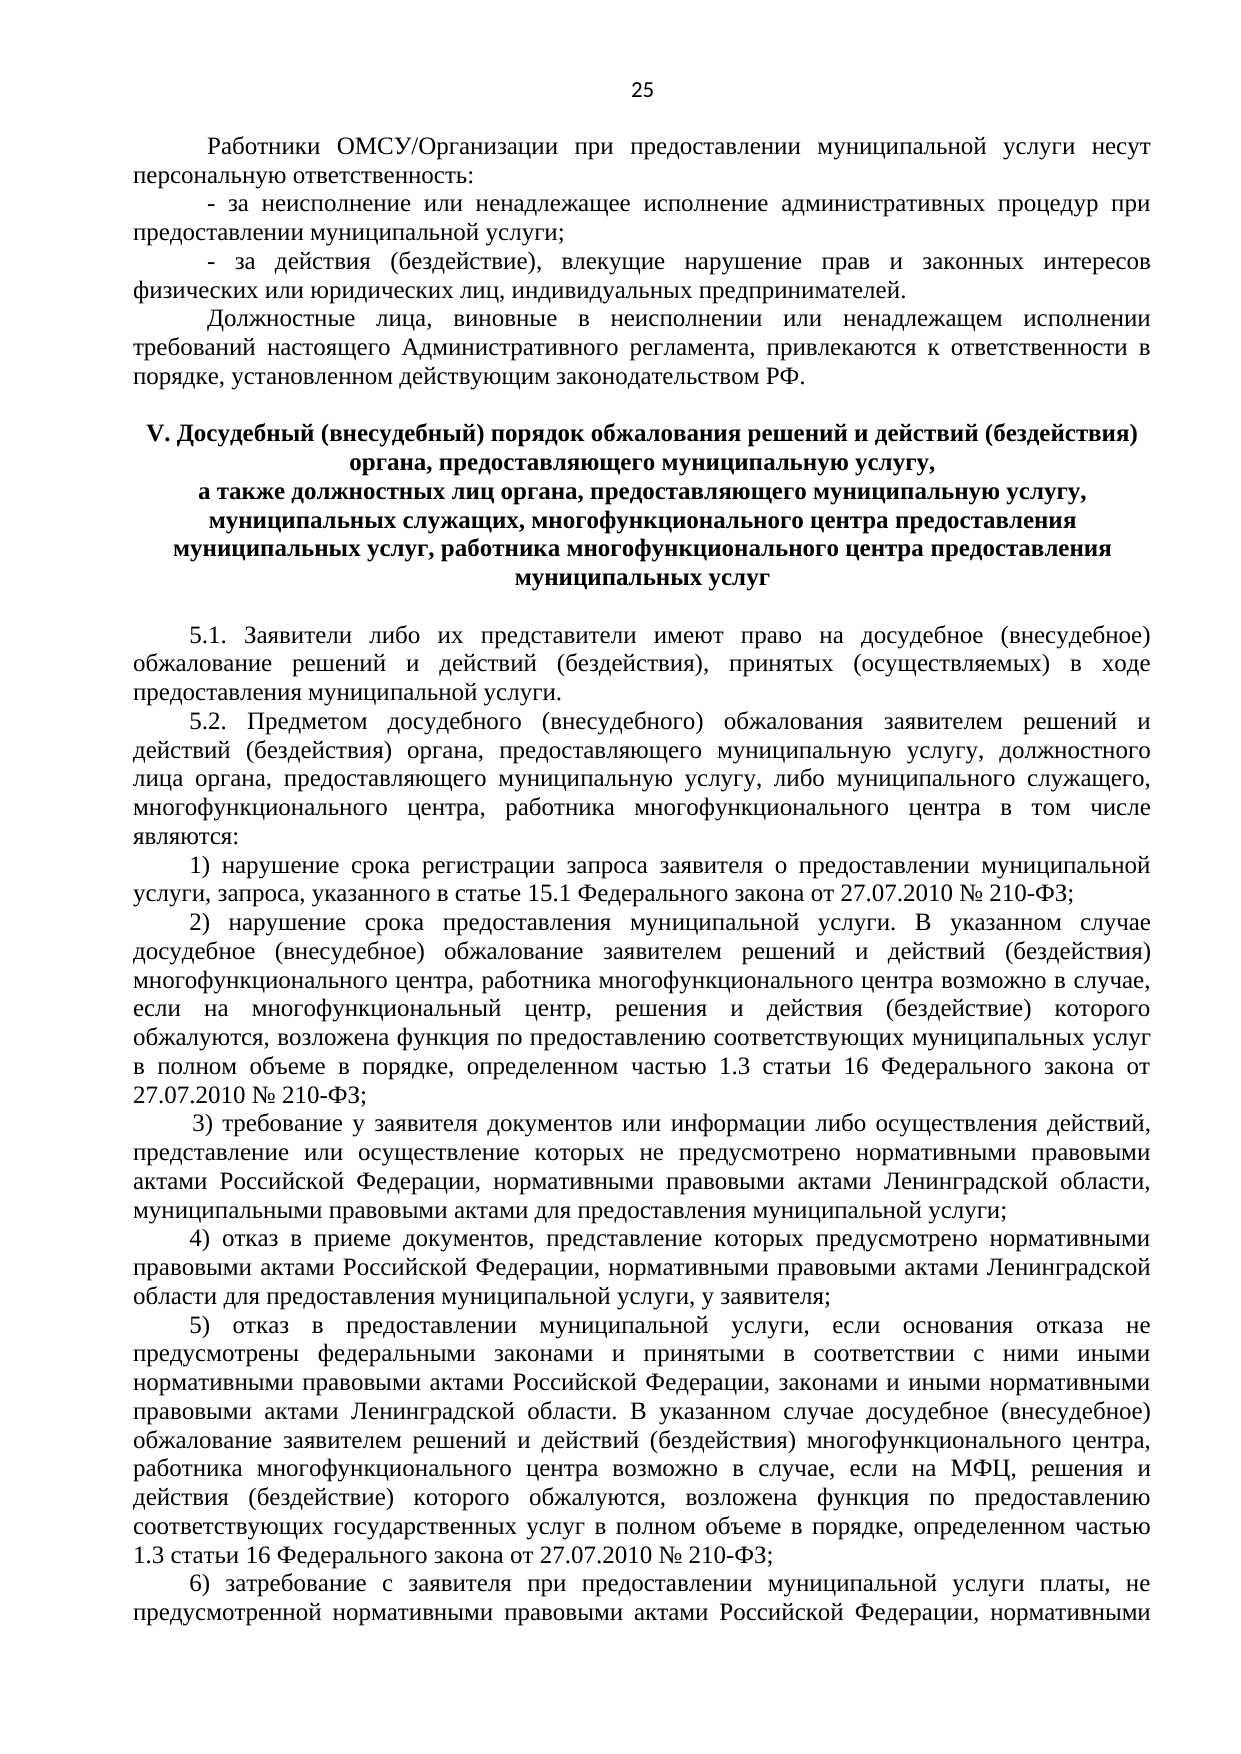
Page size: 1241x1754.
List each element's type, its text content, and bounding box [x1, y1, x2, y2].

text а также должностных лиц органа, предоставляющего муниципальную услугу, муниципальных служащих, многофункционального центра предоставления муниципальных услуг, работника многофункционального центра предоставления муниципальных услуг [133, 476, 1152, 591]
text V. Досудебный (внесудебный) порядок обжалования решений и действий (бездействия) органа, предоставляющего муниципальную услугу, [133, 418, 1152, 476]
text 4) отказ в приеме документов, представление которых предусмотрено нормативными правовыми актами Российской Федерации, нормативными правовыми актами Ленинградской области для предоставления муниципальной услуги, у заявителя; [133, 1223, 1152, 1310]
text 3) требование у заявителя документов или информации либо осуществления действий, представление или осуществление которых не предусмотрено нормативными правовыми актами Российской Федерации, нормативными правовыми актами Ленинградской области, муниципальными правовыми актами для предоставления муниципальной услуги; [133, 1108, 1152, 1223]
text - за неисполнение или ненадлежащее исполнение административных процедур при предоставлении муниципальной услуги; [133, 188, 1152, 246]
text - за действия (бездействие), влекущие нарушение прав и законных интересов физических или юридических лиц, индивидуальных предпринимателей. [133, 246, 1152, 303]
text Должностные лица, виновные в неисполнении или ненадлежащем исполнении требований настоящего Административного регламента, привлекаются к ответственности в порядке, установленном действующим законодательством РФ. [133, 303, 1152, 390]
text 5.1. Заявители либо их представители имеют право на досудебное (внесудебное) обжалование решений и действий (бездействия), принятых (осуществляемых) в ходе предоставления муниципальной услуги. [133, 620, 1152, 706]
text 2) нарушение срока предоставления муниципальной услуги. В указанном случае досудебное (внесудебное) обжалование заявителем решений и действий (бездействия) многофункционального центра, работника многофункционального центра возможно в случае, если на многофункциональный центр, решения и действия (бездействие) которого обжалуются, возложена функция по предоставлению соответствующих муниципальных услуг в полном объеме в порядке, определенном частью 1.3 статьи 16 Федерального закона от 27.07.2010 № 210-ФЗ; [133, 907, 1152, 1108]
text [133, 1568, 1152, 1626]
text 5.2. Предметом досудебного (внесудебного) обжалования заявителем решений и действий (бездействия) органа, предоставляющего муниципальную услугу, должностного лица органа, предоставляющего муниципальную услугу, либо муниципального служащего, многофункционального центра, работника многофункционального центра в том числе являются: [133, 706, 1152, 850]
text 5) отказ в предоставлении муниципальной услуги, если основания отказа не предусмотрены федеральными законами и принятыми в соответствии с ними иными нормативными правовыми актами Российской Федерации, законами и иными нормативными правовыми актами Ленинградской области. В указанном случае досудебное (внесудебное) обжалование заявителем решений и действий (бездействия) многофункционального центра, работника многофункционального центра возможно в случае, если на МФЦ, решения и действия (бездействие) которого обжалуются, возложена функция по предоставлению соответствующих государственных услуг в полном объеме в порядке, определенном частью 1.3 статьи 16 Федерального закона от 27.07.2010 № 210-ФЗ; [133, 1310, 1152, 1568]
text 1) нарушение срока регистрации запроса заявителя о предоставлении муниципальной услуги, запроса, указанного в статье 15.1 Федерального закона от 27.07.2010 № 210-ФЗ; [133, 850, 1152, 907]
text Работники ОМСУ/Организации при предоставлении муниципальной услуги несут персональную ответственность: [133, 131, 1152, 188]
